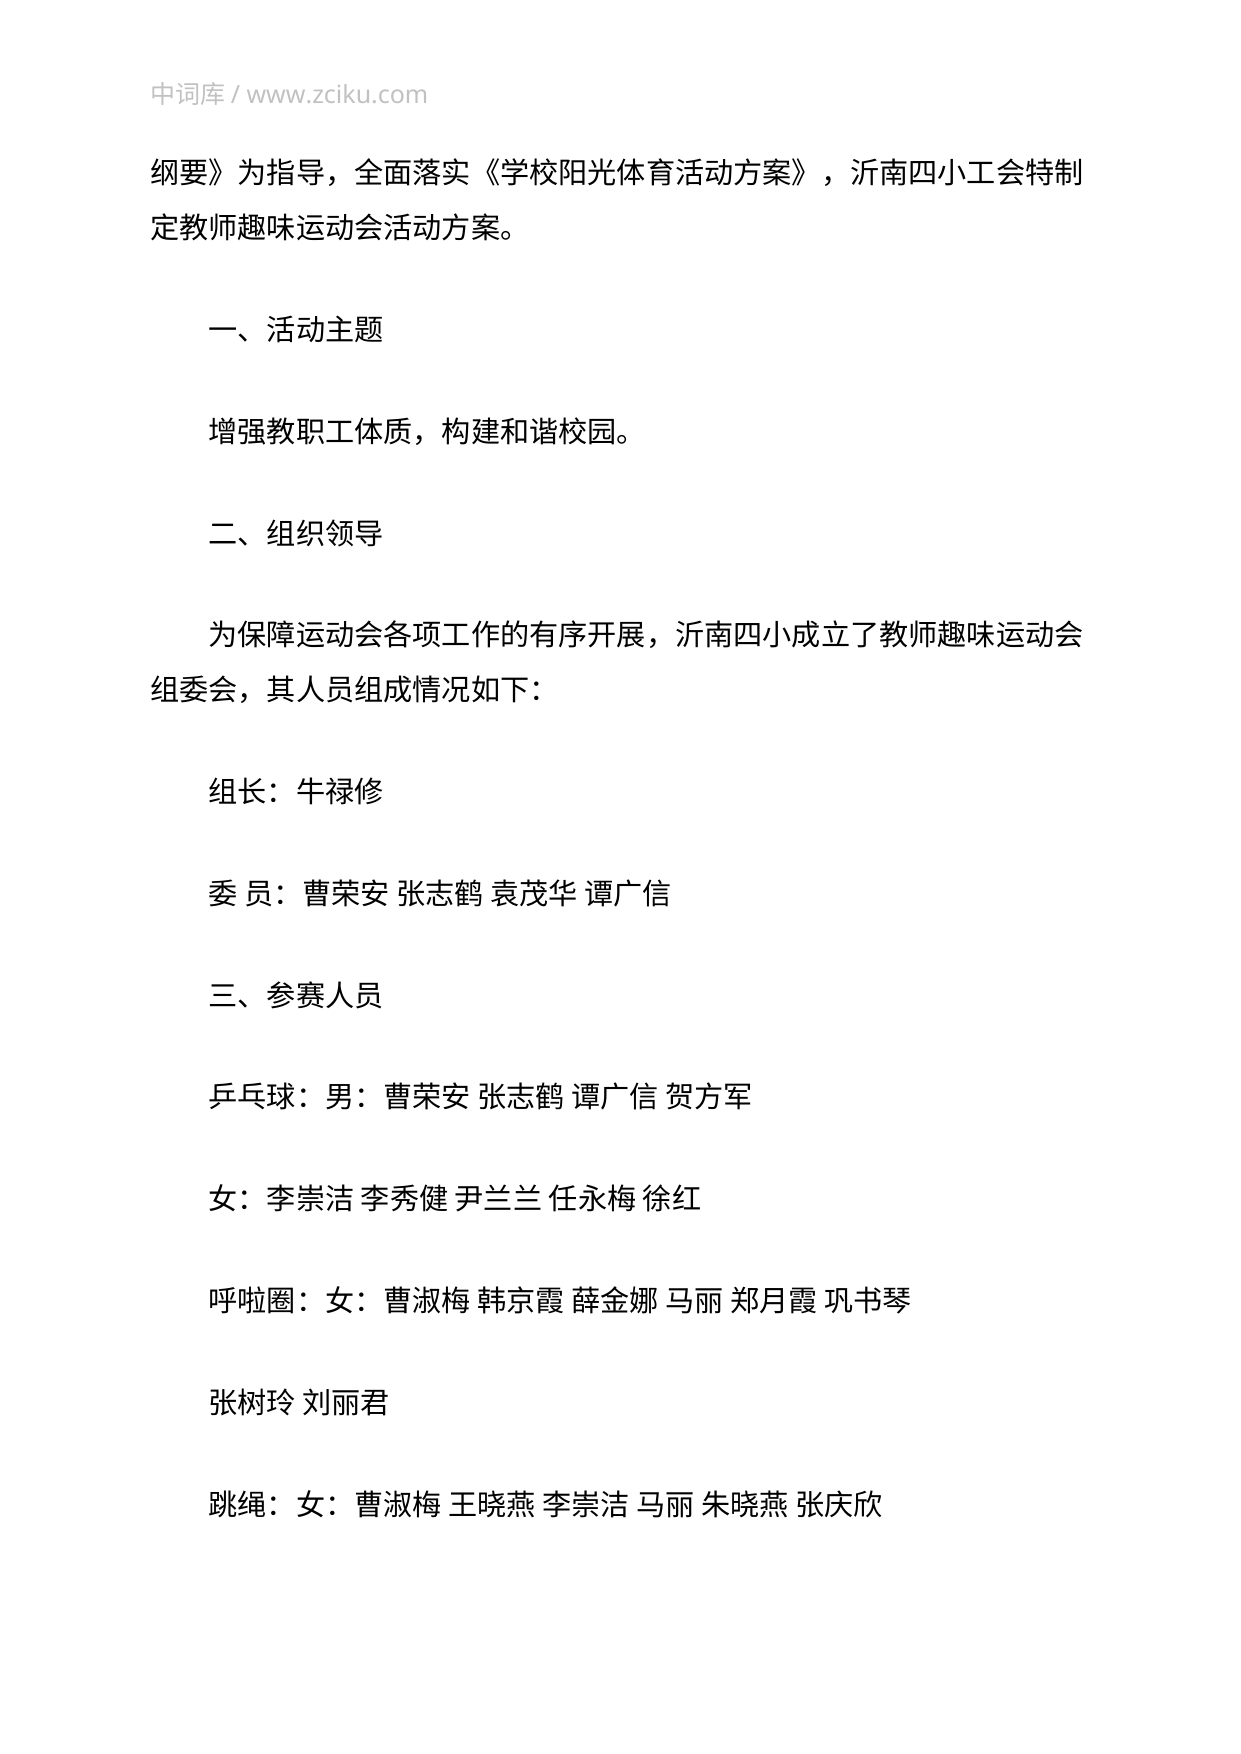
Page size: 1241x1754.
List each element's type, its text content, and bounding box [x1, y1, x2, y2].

text 为保障运动会各项工作的有序开展，沂南四小成立了教师趣味运动会组委会，其人员组成情况如下： [150, 612, 1090, 709]
text 一、活动主题 [150, 307, 1090, 349]
text 组长：牛禄修 [150, 769, 1090, 811]
text 三、参赛人员 [150, 972, 1090, 1014]
text 乒乓球：男：曹荣安 张志鹤 谭广信 贺方军 [150, 1074, 1090, 1116]
text 张树玲 刘丽君 [150, 1379, 1090, 1422]
text 二、组织领导 [150, 510, 1090, 552]
text 跳绳：女：曹淑梅 王晓燕 李崇洁 马丽 朱晓燕 张庆欣 [150, 1481, 1090, 1523]
text 女：李崇洁 李秀健 尹兰兰 任永梅 徐红 [150, 1176, 1090, 1218]
text 增强教职工体质，构建和谐校园。 [150, 408, 1090, 451]
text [150, 150, 1090, 247]
text 委 员：曹荣安 张志鹤 袁茂华 谭广信 [150, 870, 1090, 913]
text 呼啦圈：女：曹淑梅 韩京霞 薛金娜 马丽 郑月霞 巩书琴 [150, 1277, 1090, 1320]
